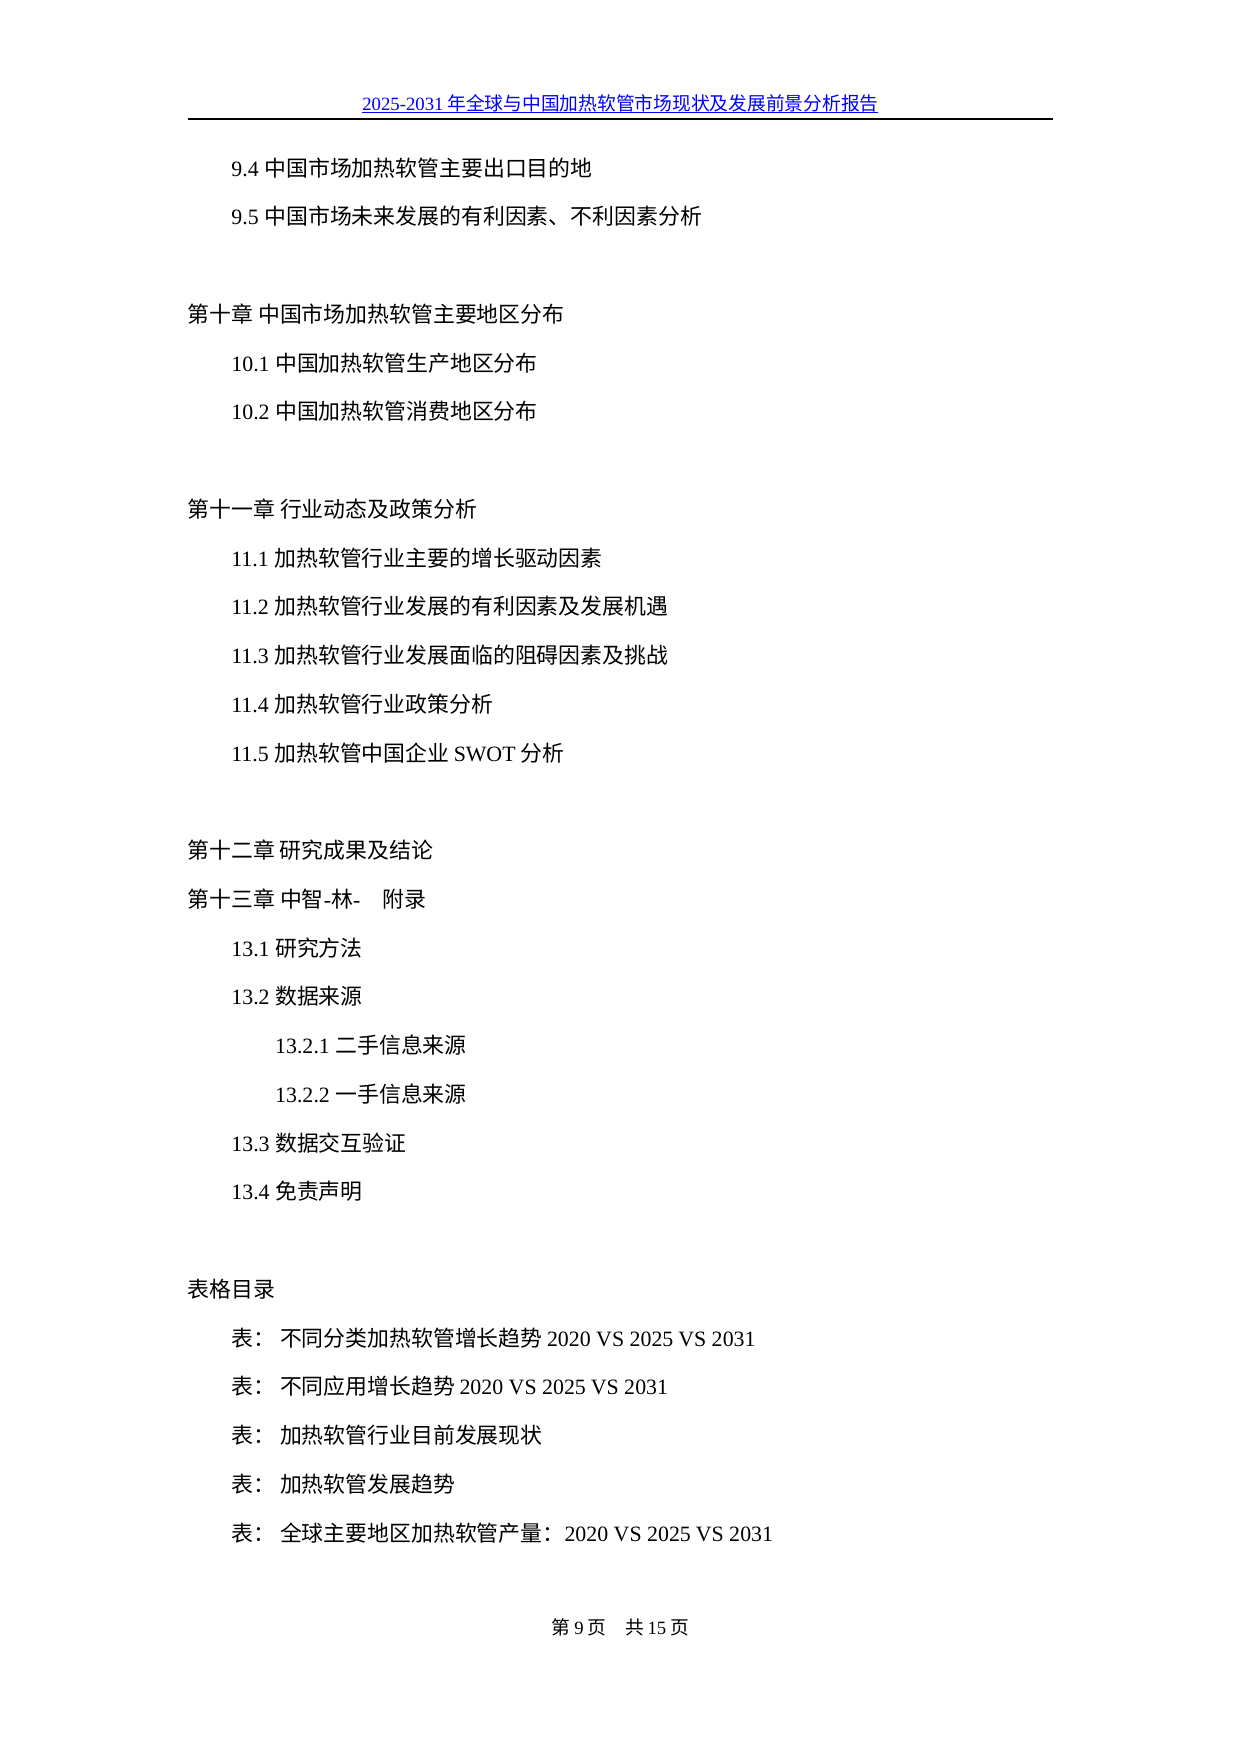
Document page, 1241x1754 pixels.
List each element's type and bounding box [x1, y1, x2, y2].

text [187, 150, 1053, 1548]
